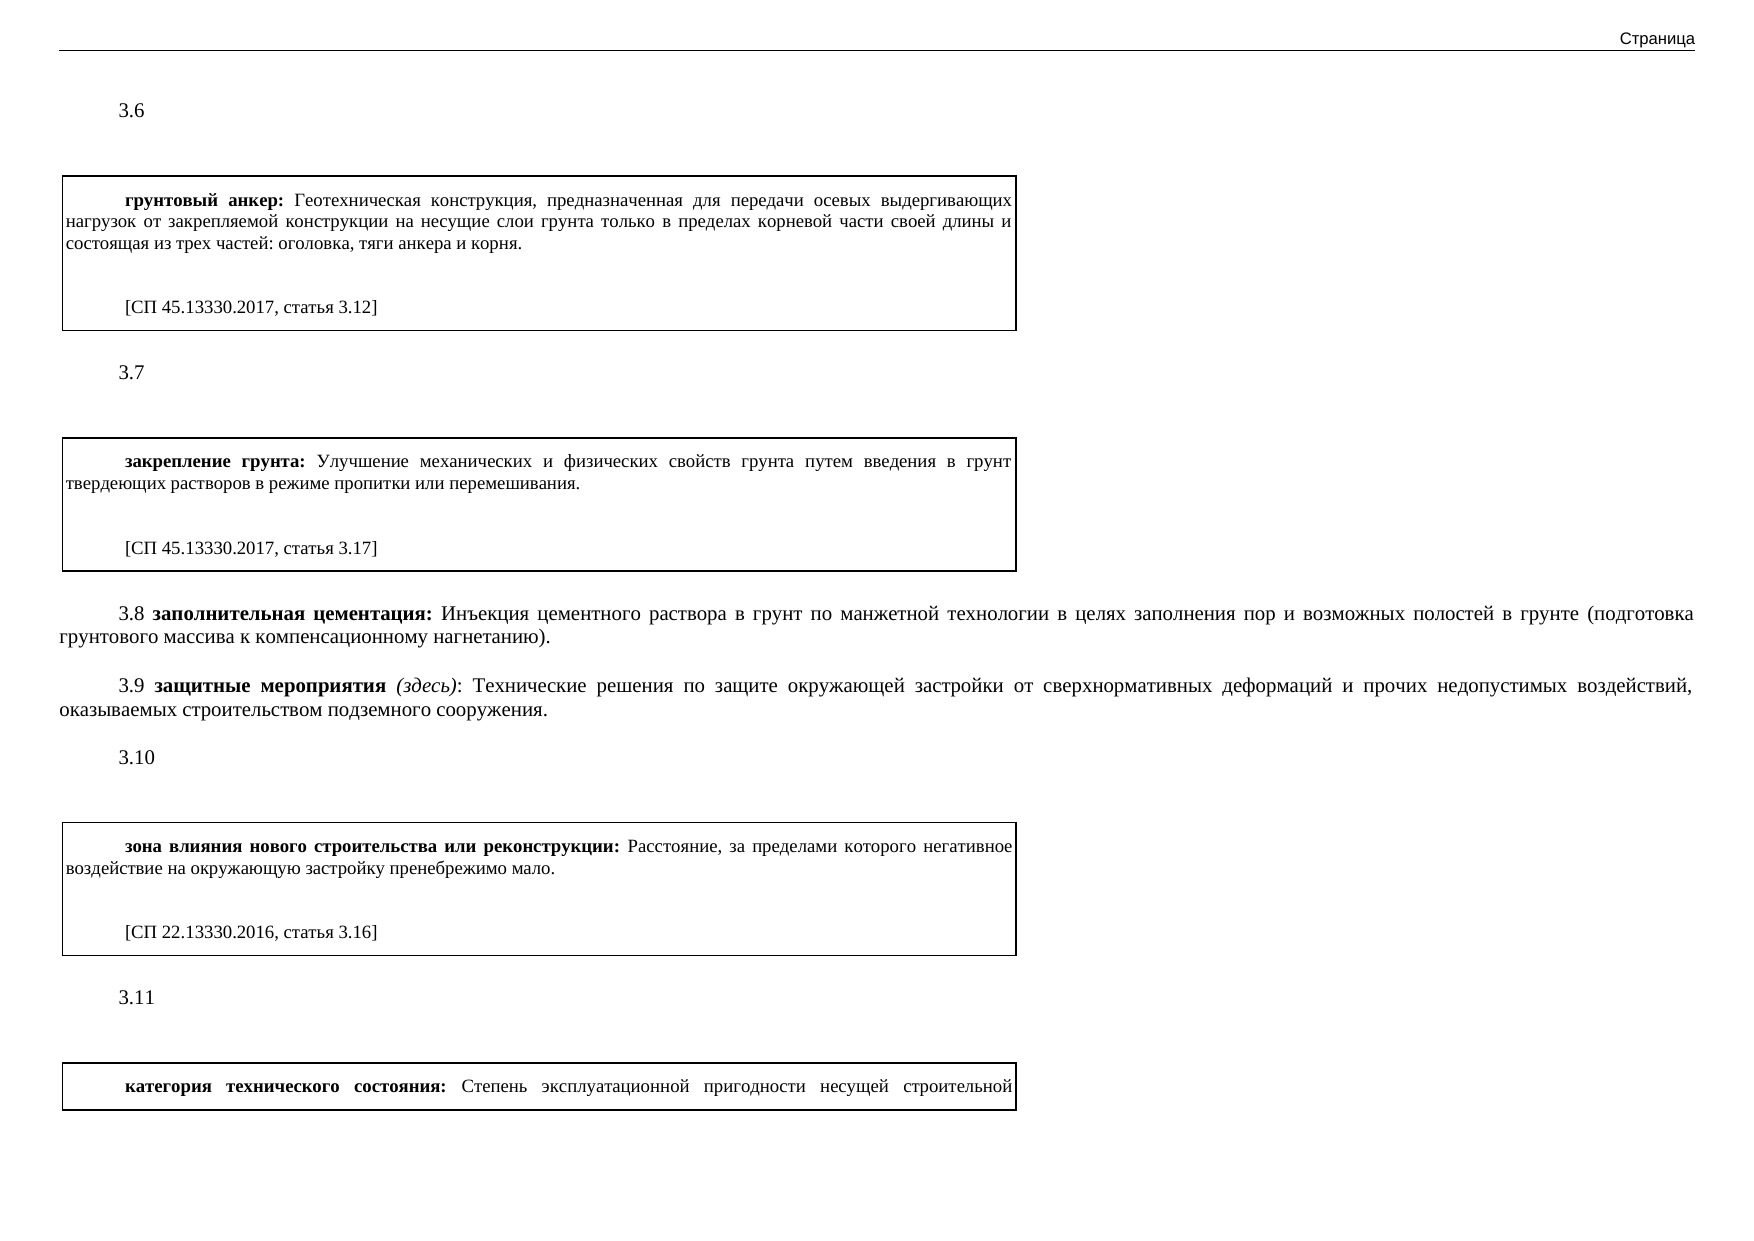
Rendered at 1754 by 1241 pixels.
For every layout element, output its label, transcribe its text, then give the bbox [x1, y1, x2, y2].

text 3.9 защитные мероприятия (здесь): Технические решения по защите окружающей застройки от сверхнормативных деформаций и прочих недопустимых воздействий, оказываемых строительством подземного сооружения. [59, 673, 1695, 721]
text 3.11 [59, 985, 1695, 1009]
text 3.10 [59, 745, 1695, 769]
table_header грунтовый анкер: Геотехническая конструкция, предназначенная для передачи осевых выдергивающих нагрузок от закрепляемой конструкции на несущие слои грунта только в пределах корневой части своей длины и состоящая из трех частей: оголовка, тяги анкера и корня. [СП 45.13330.2017, статья 3.12] [63, 177, 1015, 330]
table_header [63, 1064, 1015, 1109]
table_header закрепление грунта: Улучшение механических и физических свойств грунта путем введения в грунт твердеющих растворов в режиме пропитки или перемешивания. [СП 45.13330.2017, статья 3.17] [63, 439, 1015, 570]
table_header зона влияния нового строительства или реконструкции: Расстояние, за пределами которого негативное воздействие на окружающую застройку пренебрежимо мало. [СП 22.13330.2016, статья 3.16] [63, 823, 1015, 955]
text 3.8 заполнительная цементация: Инъекция цементного раствора в грунт по манжетной технологии в целях заполнения пор и возможных полостей в грунте (подготовка грунтового массива к компенсационному нагнетанию). [59, 600, 1695, 648]
text 3.6 [59, 98, 1695, 122]
text 3.7 [59, 360, 1695, 384]
